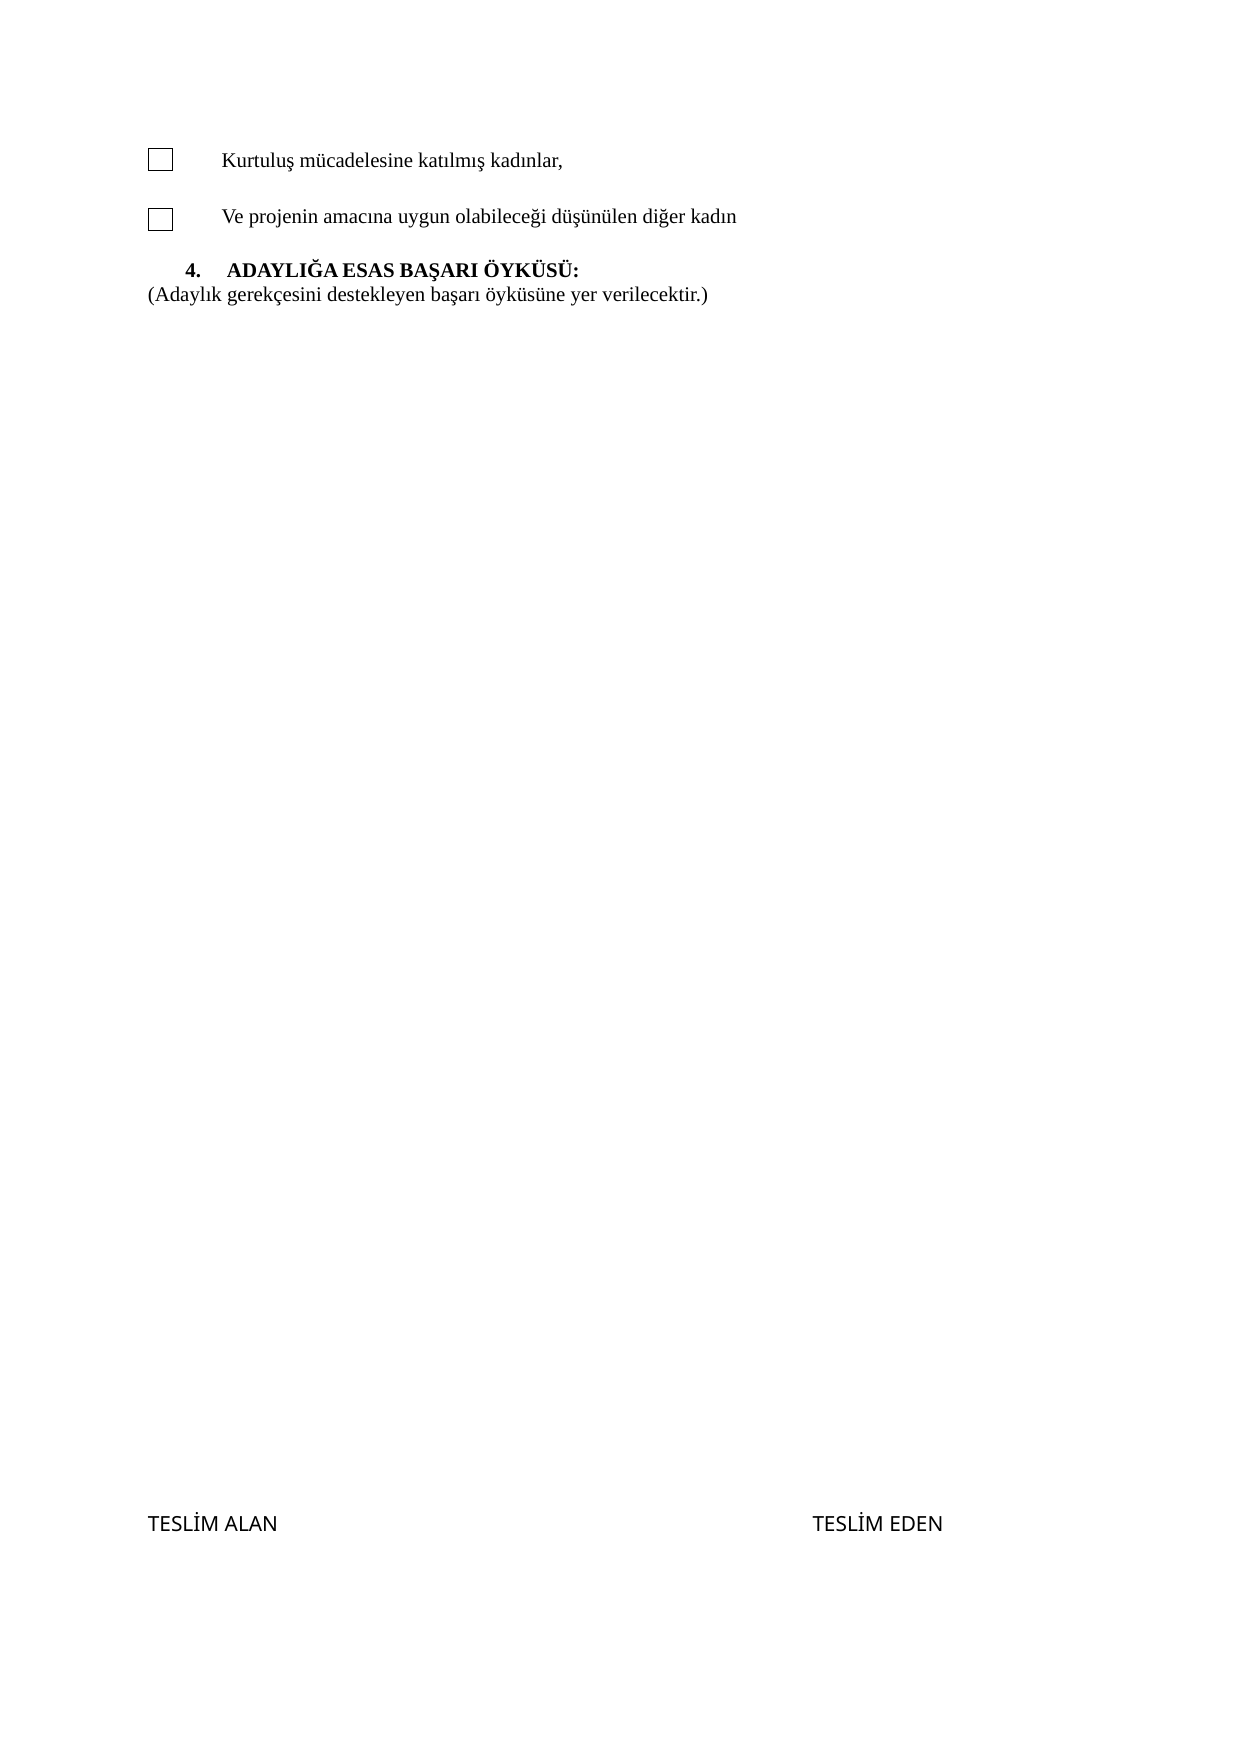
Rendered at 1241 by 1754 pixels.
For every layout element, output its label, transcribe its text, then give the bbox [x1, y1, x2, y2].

text TESLİM ALAN TESLİM EDEN [148, 1509, 1093, 1537]
text Kurtuluş mücadelesine katılmış kadınlar, [177, 148, 1093, 172]
text Ve projenin amacına uygun olabileceği düşünülen diğer kadın [148, 204, 1093, 228]
list ADAYLIĞA ESAS BAŞARI ÖYKÜSÜ: [185, 258, 1093, 282]
text (Adaylık gerekçesini destekleyen başarı öyküsüne yer verilecektir.) [148, 282, 1093, 306]
